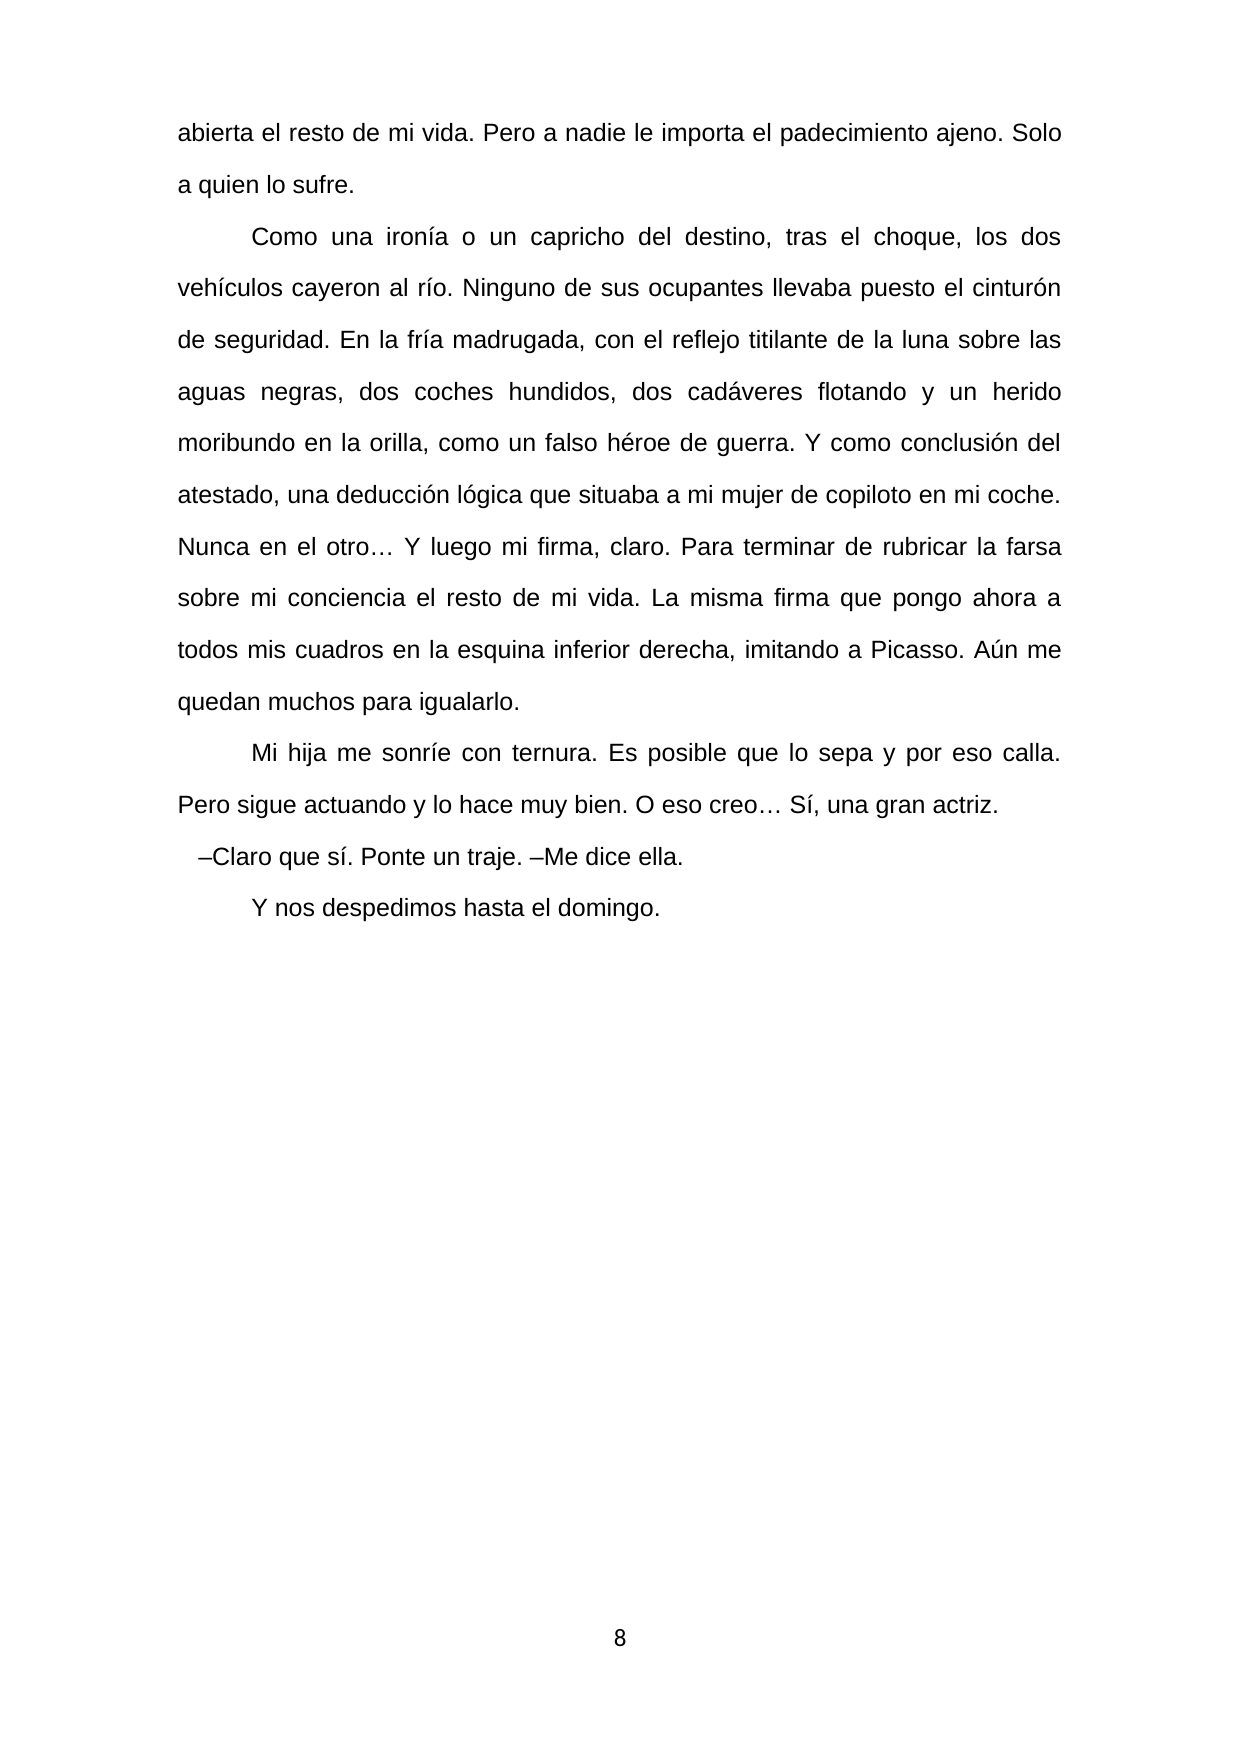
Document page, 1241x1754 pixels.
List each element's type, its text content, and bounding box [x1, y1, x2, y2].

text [177, 118, 1063, 198]
text Como una ironía o un capricho del destino, tras el choque, los dos vehículos cayeron al río. Ninguno de sus ocupantes llevaba puesto el cinturón de seguridad. En la fría madrugada, con el reflejo titilante de la luna sobre las aguas negras, dos coches hundidos, dos cadáveres flotando y un herido moribundo en la orilla, como un falso héroe de guerra. Y como conclusión del atestado, una deducción lógica que situaba a mi mujer de copiloto en mi coche. Nunca en el otro… Y luego mi firma, claro. Para terminar de rubricar la farsa sobre mi conciencia el resto de mi vida. La misma firma que pongo ahora a todos mis cuadros en la esquina inferior derecha, imitando a Picasso. Aún me quedan muchos para igualarlo. [177, 221, 1063, 715]
text Mi hija me sonríe con ternura. Es posible que lo sepa y por eso calla. Pero sigue actuando y lo hace muy bien. O eso creo… Sí, una gran actriz. [177, 738, 1063, 818]
text –Claro que sí. Ponte un traje. –Me dice ella. [177, 841, 1063, 870]
text Y nos despedimos hasta el domingo. [177, 893, 1063, 922]
